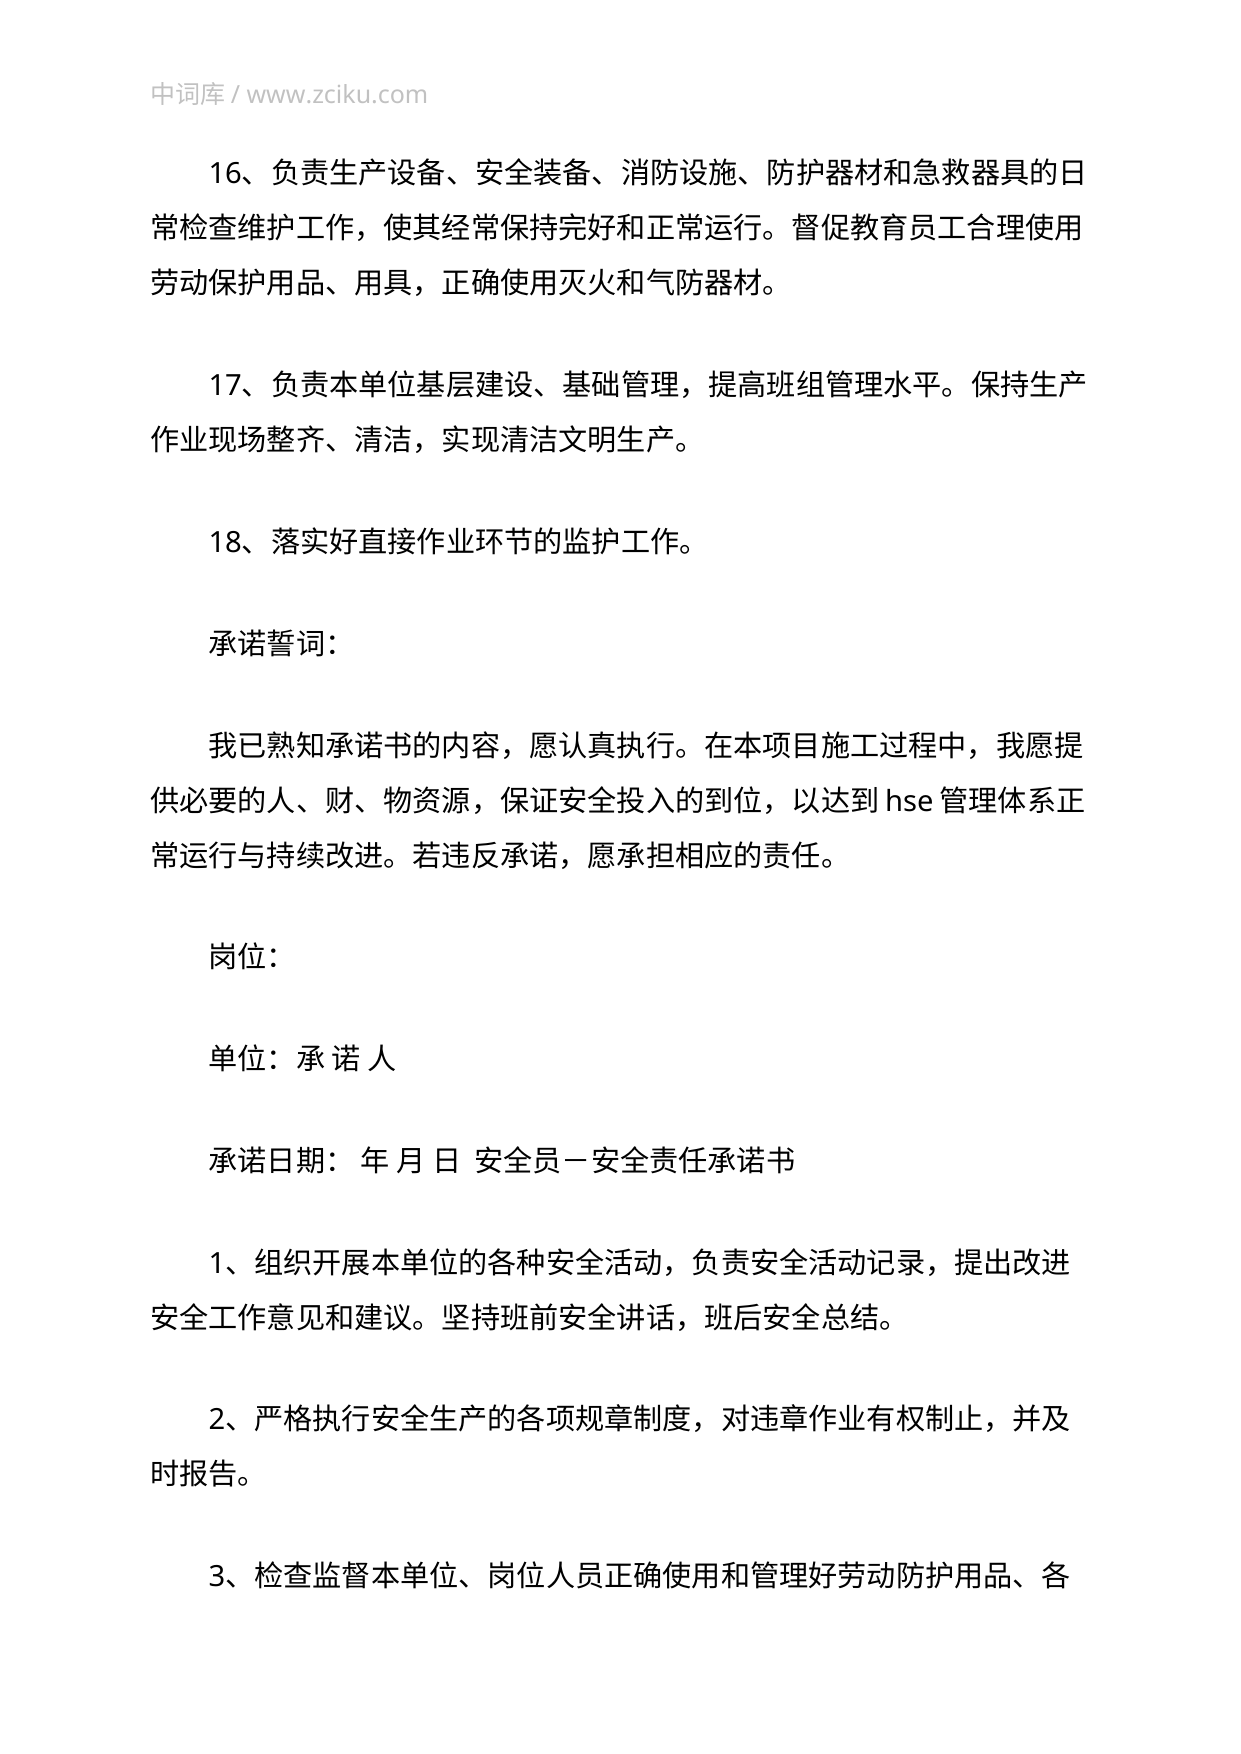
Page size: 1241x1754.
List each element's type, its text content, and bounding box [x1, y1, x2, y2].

text 承诺誓词： [150, 620, 1090, 663]
text 我已熟知承诺书的内容，愿认真执行。在本项目施工过程中，我愿提供必要的人、财、物资源，保证安全投入的到位，以达到hse管理体系正常运行与持续改进。若违反承诺，愿承担相应的责任。 [150, 722, 1090, 874]
text 岗位： [150, 934, 1090, 976]
text 17、负责本单位基层建设、基础管理，提高班组管理水平。保持生产作业现场整齐、清洁，实现清洁文明生产。 [150, 362, 1090, 459]
text 承诺日期： 年 月 日 安全员－安全责任承诺书 [150, 1137, 1090, 1180]
text 16、负责生产设备、安全装备、消防设施、防护器材和急救器具的日常检查维护工作，使其经常保持完好和正常运行。督促教育员工合理使用劳动保护用品、用具，正确使用灭火和气防器材。 [150, 150, 1090, 302]
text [150, 1553, 1090, 1595]
text 单位：承 诺 人 [150, 1036, 1090, 1078]
text 2、严格执行安全生产的各项规章制度，对违章作业有权制止，并及时报告。 [150, 1396, 1090, 1493]
text 1、组织开展本单位的各种安全活动，负责安全活动记录，提出改进安全工作意见和建议。坚持班前安全讲话，班后安全总结。 [150, 1239, 1090, 1336]
text 18、落实好直接作业环节的监护工作。 [150, 518, 1090, 561]
